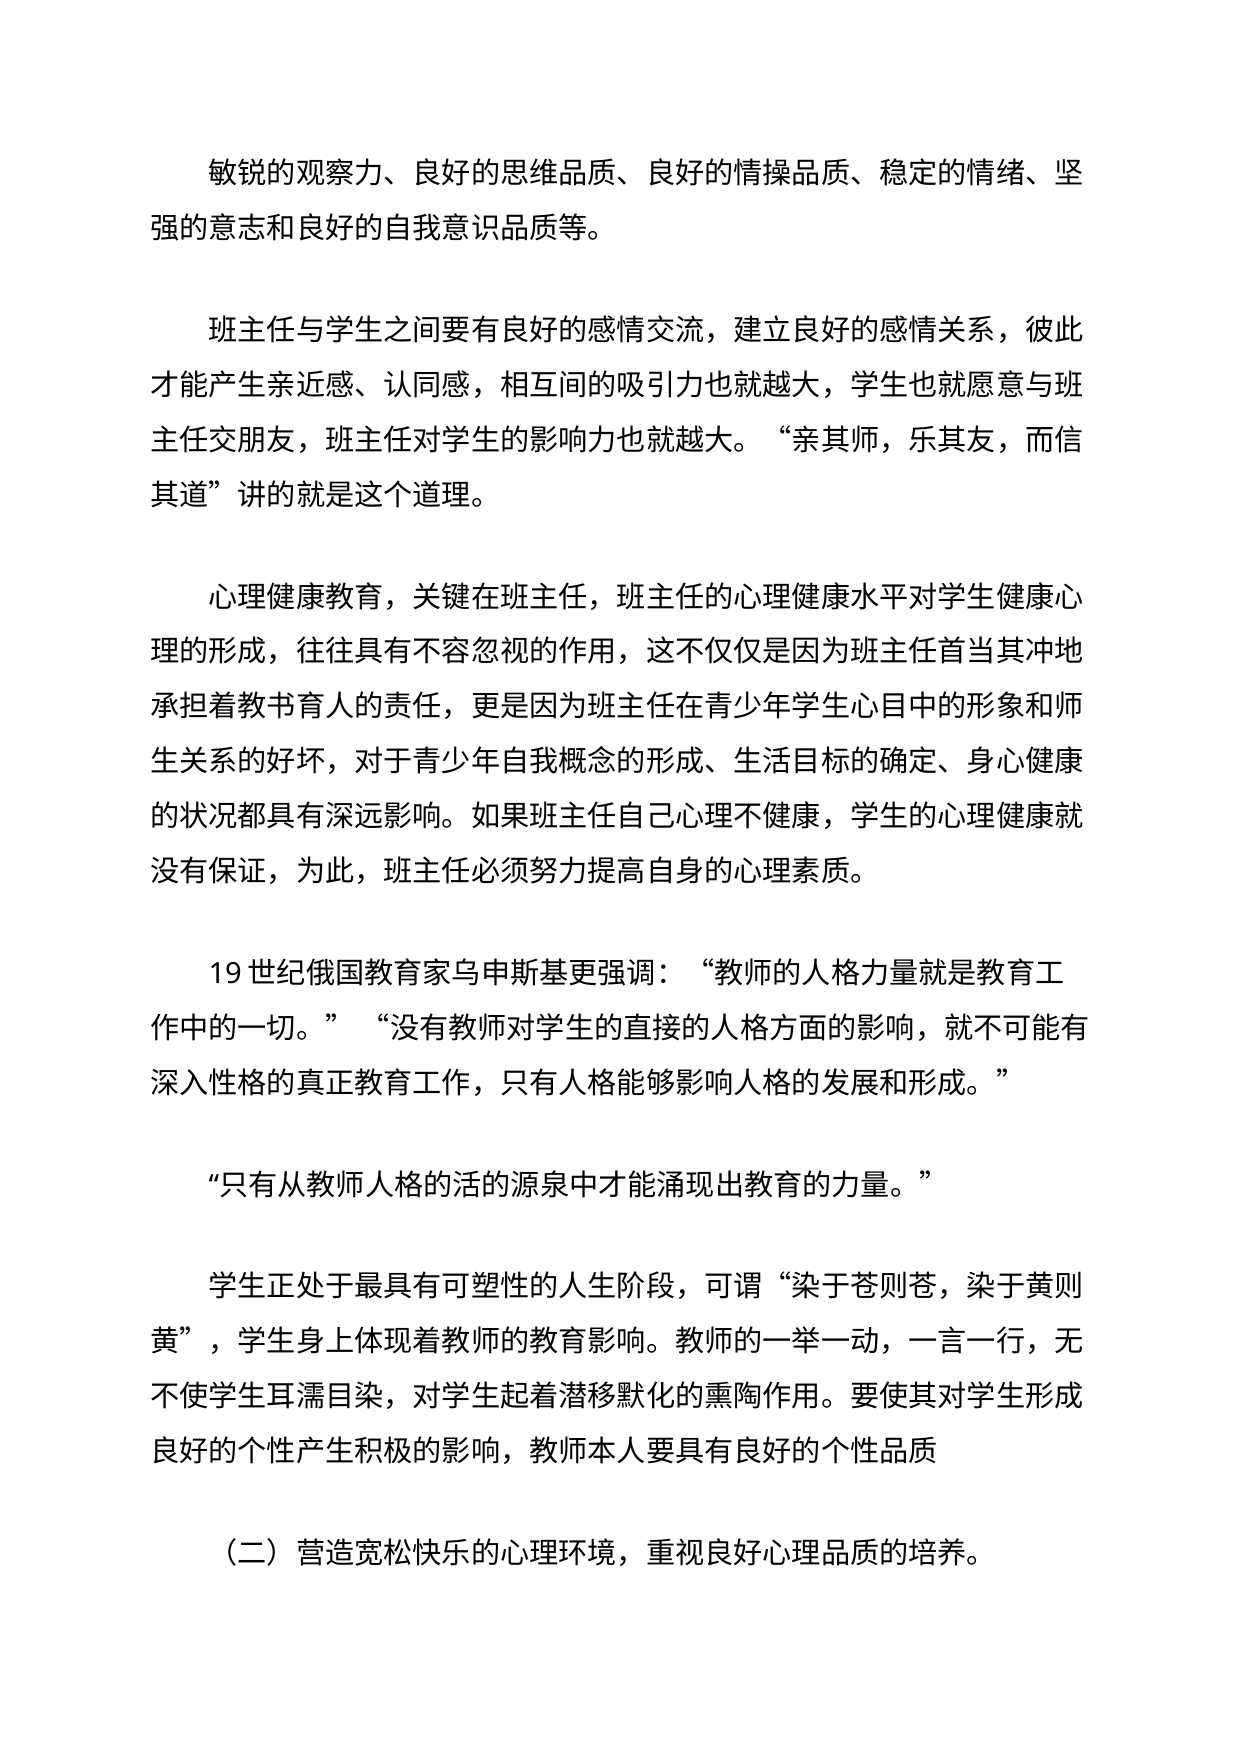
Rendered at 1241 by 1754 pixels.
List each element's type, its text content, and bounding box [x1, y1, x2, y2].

text （二）营造宽松快乐的心理环境，重视良好心理品质的培养。 [150, 1529, 1090, 1572]
text 19世纪俄国教育家乌申斯基更强调：“教师的人格力量就是教育工作中的一切。” “没有教师对学生的直接的人格方面的影响，就不可能有深入性格的真正教育工作，只有人格能够影响人格的发展和形成。” [150, 949, 1090, 1102]
text 学生正处于最具有可塑性的人生阶段，可谓“染于苍则苍，染于黄则黄”，学生身上体现着教师的教育影响。教师的一举一动，一言一行，无不使学生耳濡目染，对学生起着潜移默化的熏陶作用。要使其对学生形成良好的个性产生积极的影响，教师本人要具有良好的个性品质 [150, 1263, 1090, 1470]
text 心理健康教育，关键在班主任，班主任的心理健康水平对学生健康心理的形成，往往具有不容忽视的作用，这不仅仅是因为班主任首当其冲地承担着教书育人的责任，更是因为班主任在青少年学生心目中的形象和师生关系的好坏，对于青少年自我概念的形成、生活目标的确定、身心健康的状况都具有深远影响。如果班主任自己心理不健康，学生的心理健康就没有保证，为此，班主任必须努力提高自身的心理素质。 [150, 573, 1090, 890]
text “只有从教师人格的活的源泉中才能涌现出教育的力量。” [150, 1161, 1090, 1203]
text 敏锐的观察力、良好的思维品质、良好的情操品质、稳定的情绪、坚强的意志和良好的自我意识品质等。 [150, 150, 1090, 247]
text 班主任与学生之间要有良好的感情交流，建立良好的感情关系，彼此才能产生亲近感、认同感，相互间的吸引力也就越大，学生也就愿意与班主任交朋友，班主任对学生的影响力也就越大。“亲其师，乐其友，而信其道”讲的就是这个道理。 [150, 307, 1090, 514]
